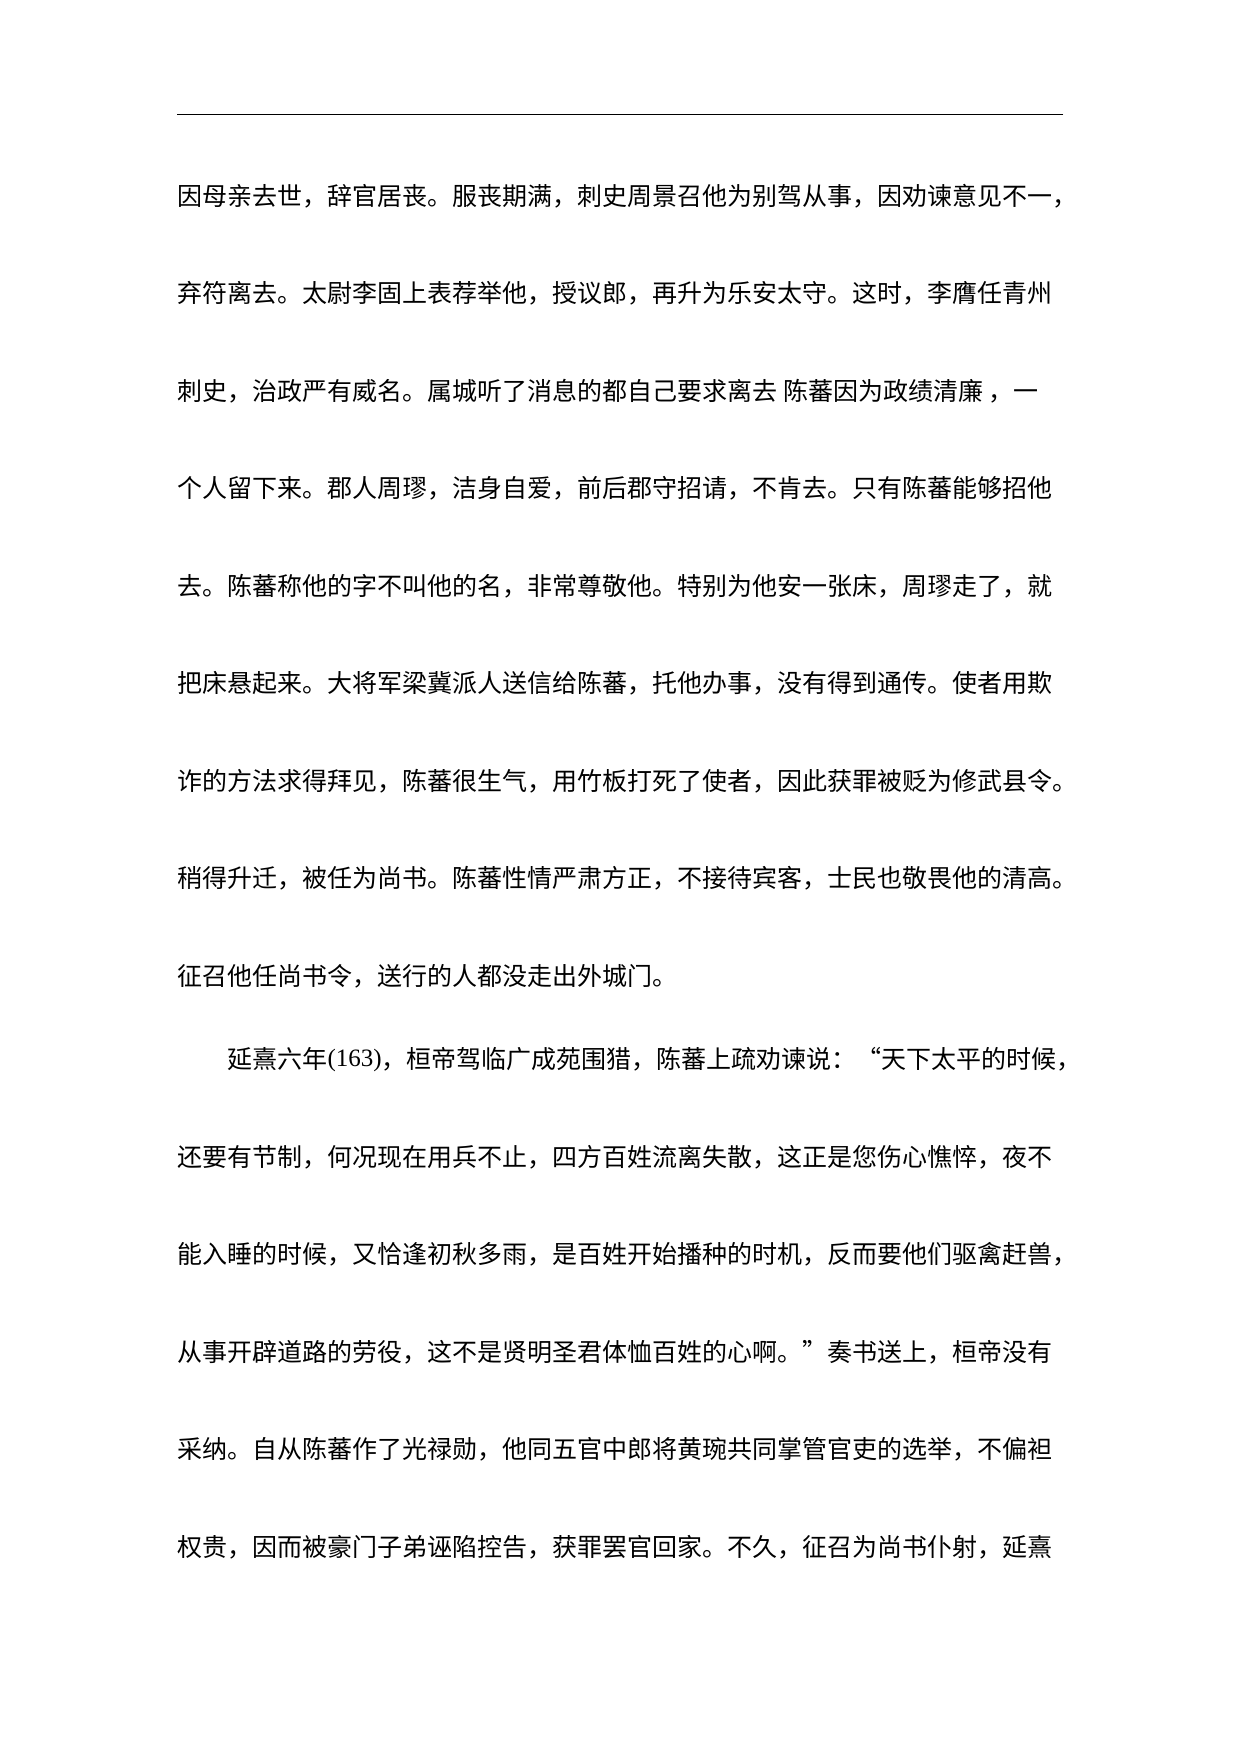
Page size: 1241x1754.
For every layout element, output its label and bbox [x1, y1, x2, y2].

text [177, 162, 1063, 1007]
text [177, 1025, 1063, 1578]
